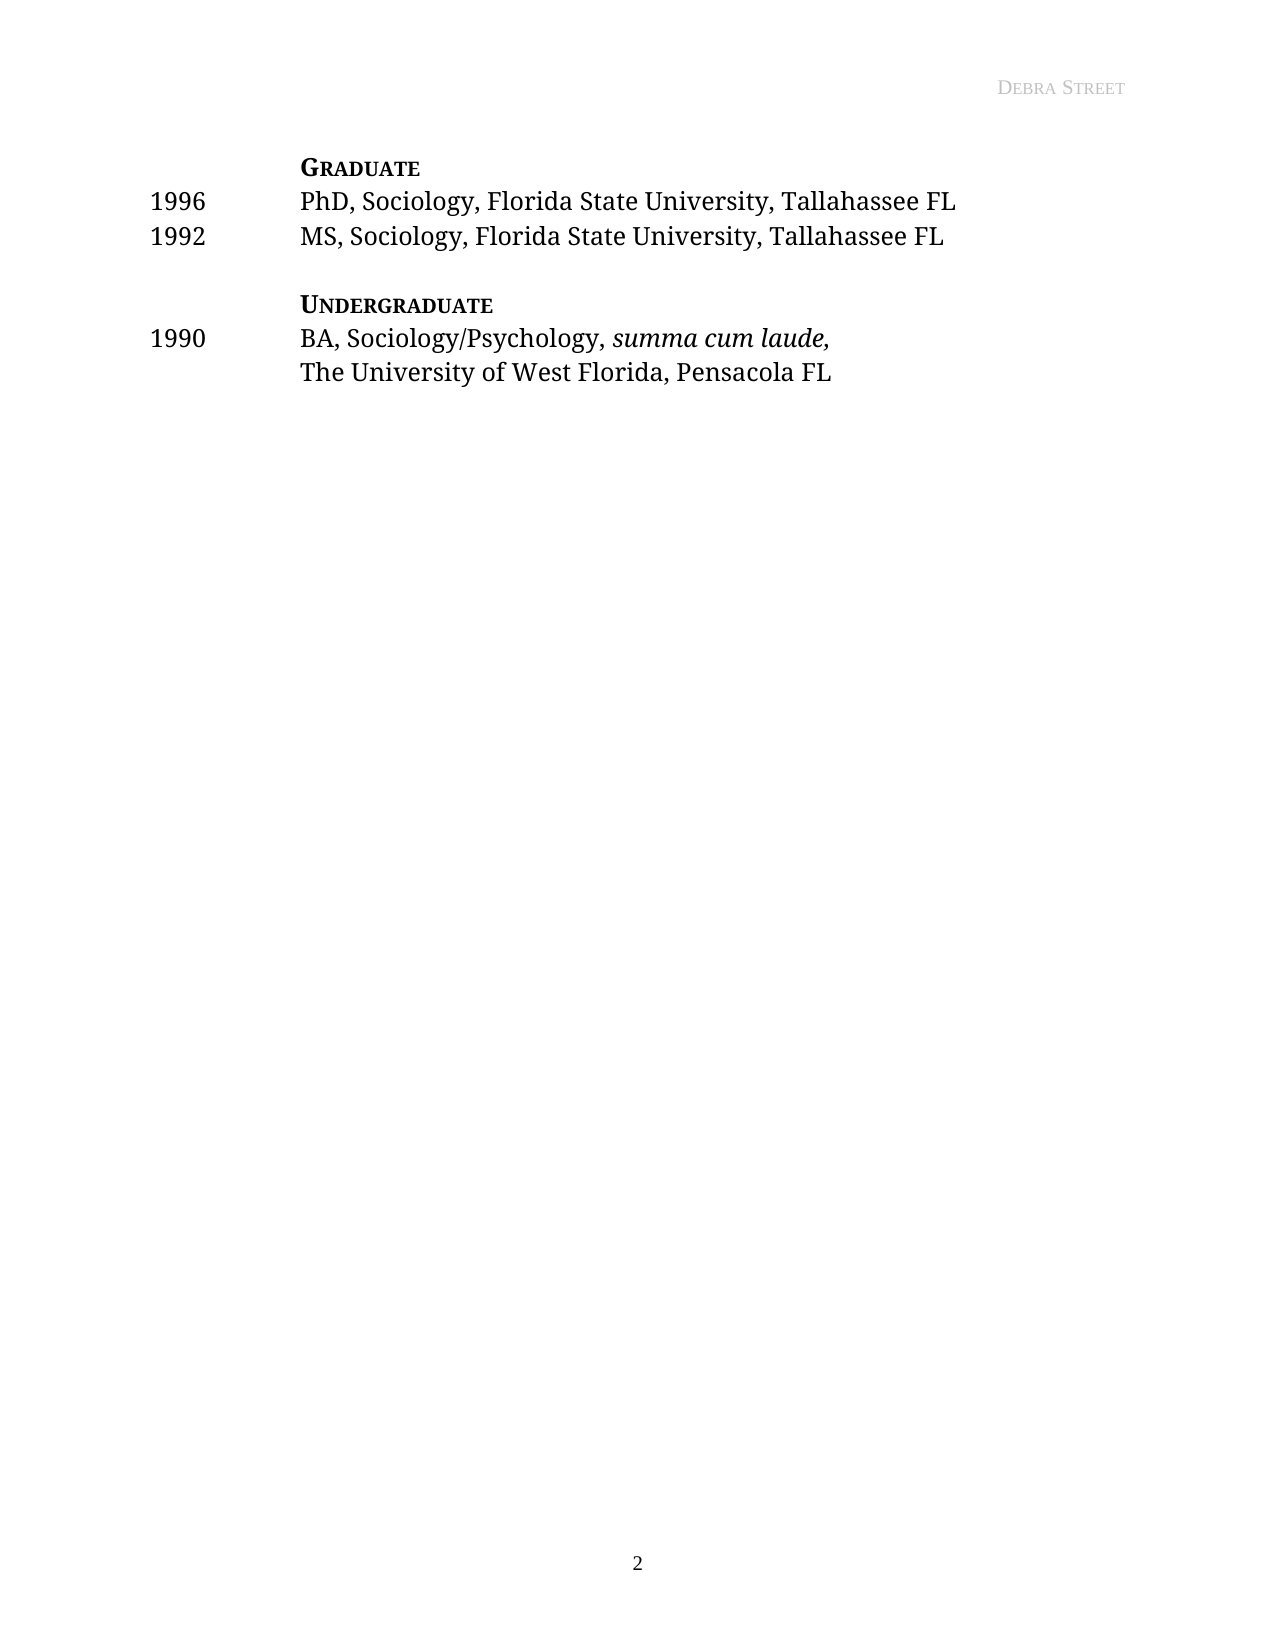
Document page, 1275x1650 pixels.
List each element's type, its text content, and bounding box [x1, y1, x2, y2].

text Undergraduate [225, 286, 1125, 320]
text 1990 BA, Sociology/Psychology, summa cum laude, [150, 320, 1125, 354]
text Graduate [225, 150, 1125, 184]
text 1996 PhD, Sociology, Florida State University, Tallahassee FL [150, 184, 1125, 218]
text 1992 MS, Sociology, Florida State University, Tallahassee FL [150, 218, 1125, 252]
text The University of West Florida, Pensacola FL [300, 354, 1125, 388]
